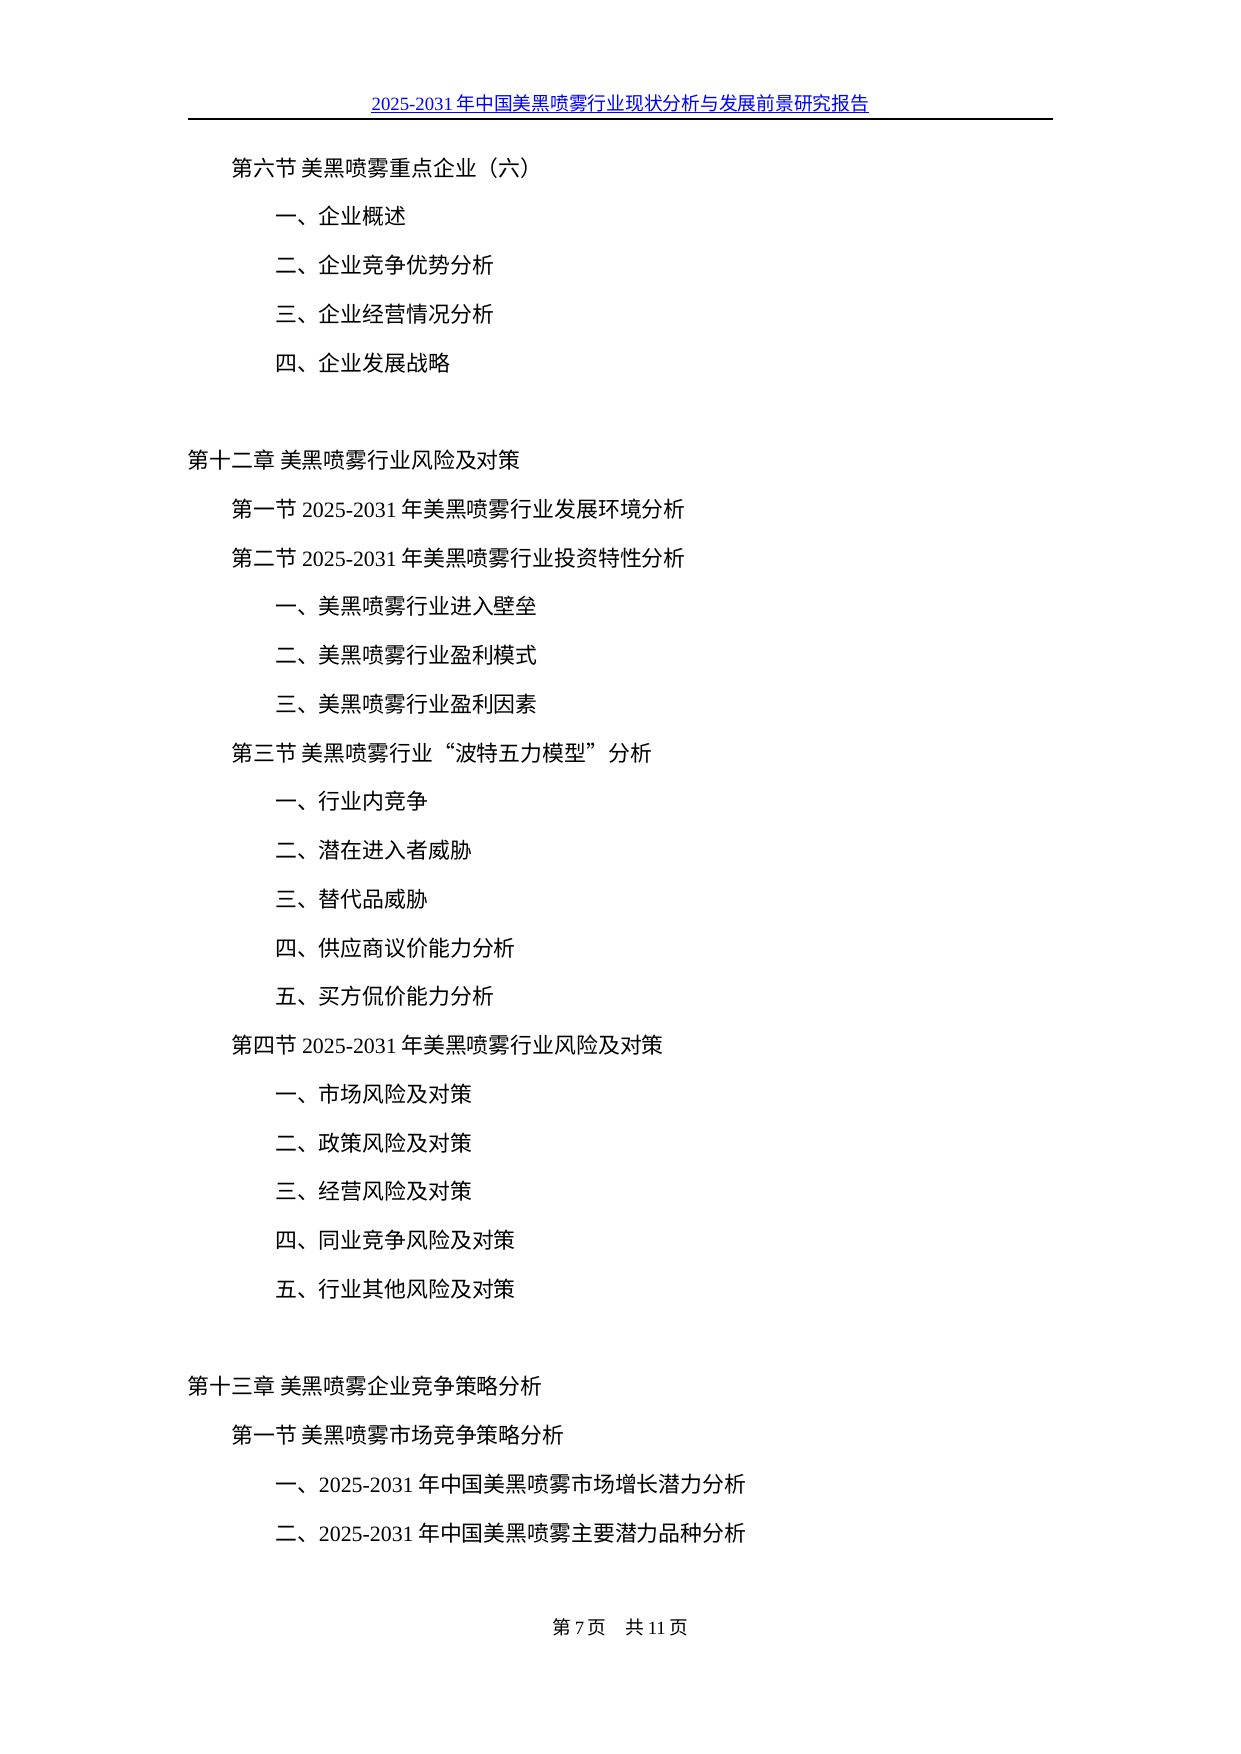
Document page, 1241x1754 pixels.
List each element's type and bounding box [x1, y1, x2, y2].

text [187, 150, 1053, 1548]
